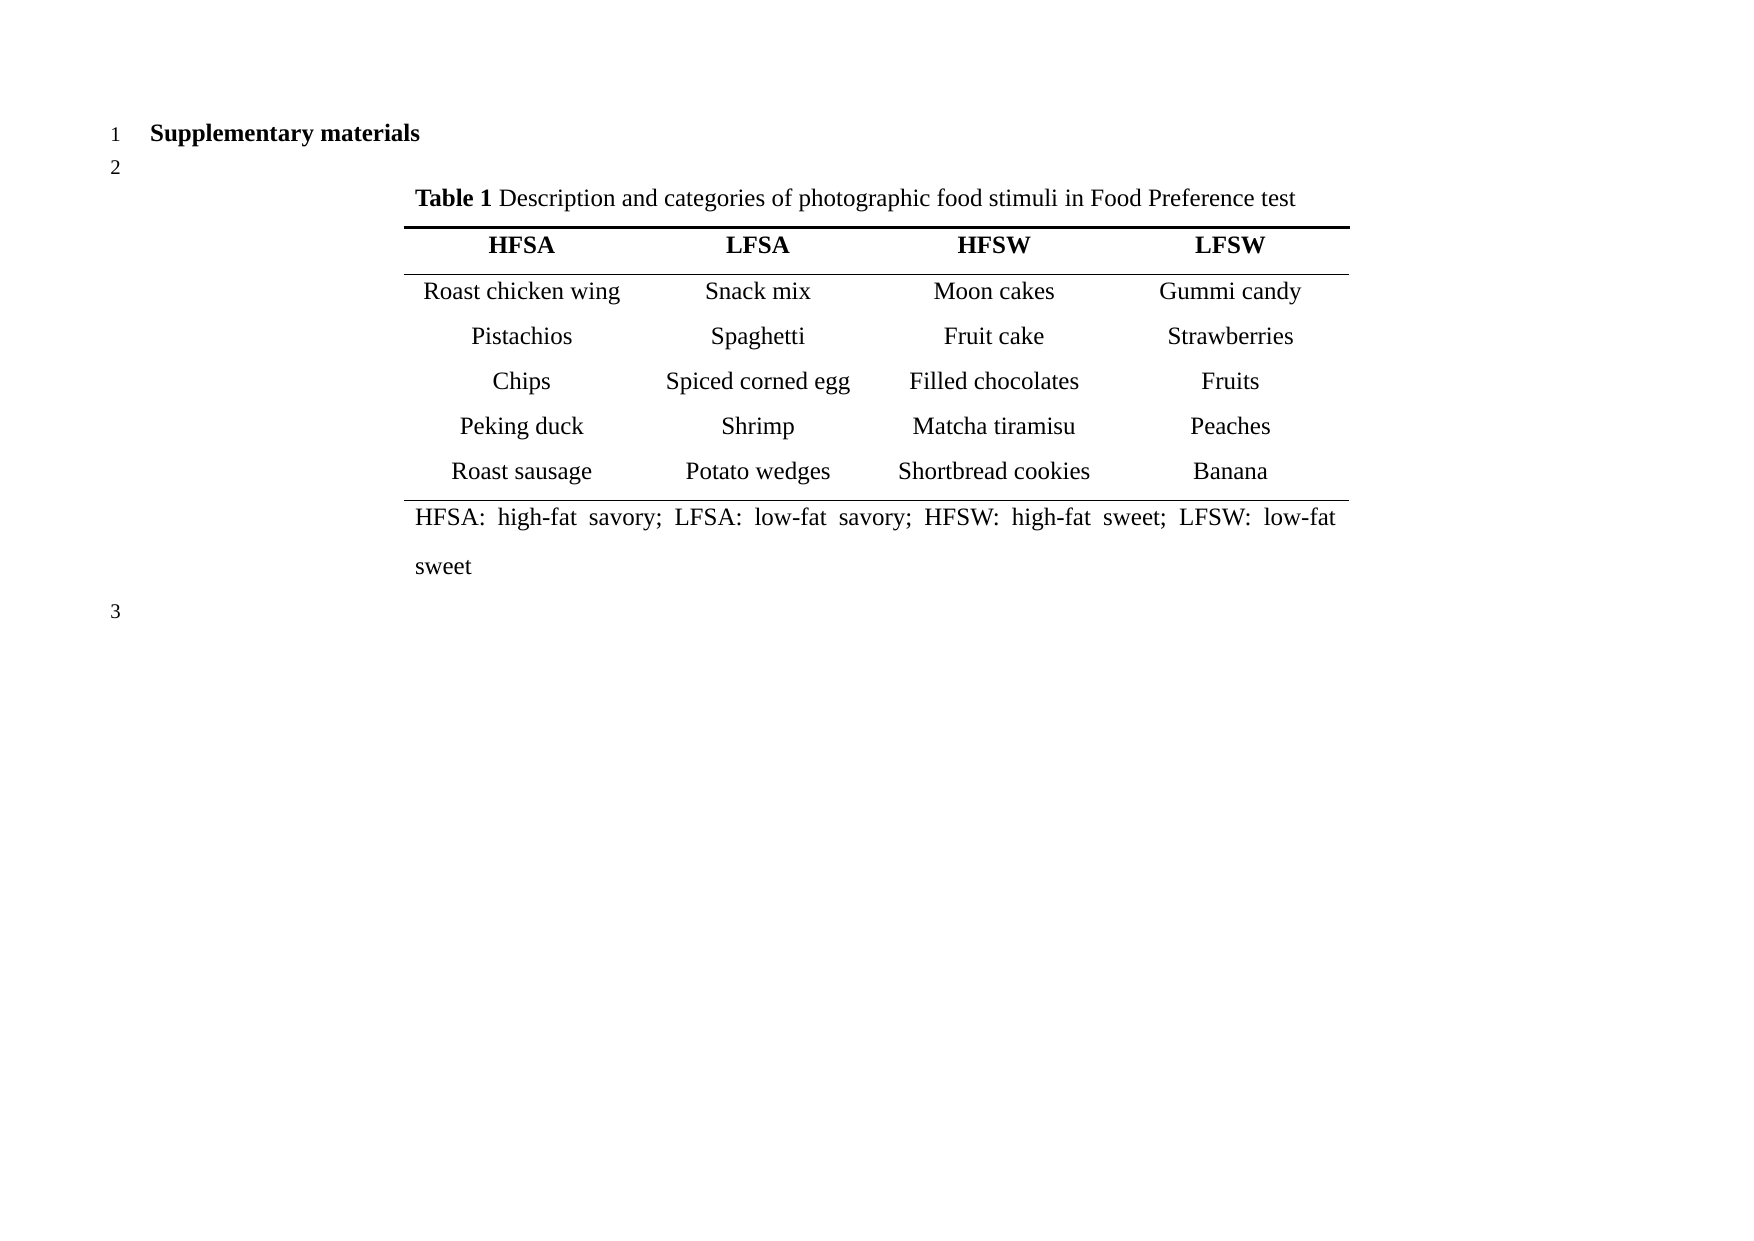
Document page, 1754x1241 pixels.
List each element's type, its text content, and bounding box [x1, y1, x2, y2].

table_cell Shortbread cookies [876, 455, 1112, 499]
table_cell Spaghetti [640, 320, 876, 364]
table_cell Filled chocolates [876, 365, 1112, 409]
table_cell LFSW [1112, 229, 1348, 273]
table_cell Roast chicken wing [404, 275, 640, 319]
table_cell HFSW [876, 229, 1112, 273]
table_cell Moon cakes [876, 275, 1112, 319]
table_cell Chips [404, 365, 640, 409]
table_cell LFSA [640, 229, 876, 273]
table_cell Peaches [1112, 410, 1348, 454]
table_cell Spiced corned egg [640, 365, 876, 409]
table_header Table 1 Description and categories of photographic food stimuli in Food Preference test [404, 181, 1350, 226]
table_cell Matcha tiramisu [876, 410, 1112, 454]
table_cell Banana [1112, 455, 1348, 499]
table_cell Potato wedges [640, 455, 876, 499]
table_cell Gummi candy [1112, 275, 1348, 319]
table_cell Fruit cake [876, 320, 1112, 364]
table_cell Pistachios [404, 320, 640, 364]
table_cell Strawberries [1112, 320, 1348, 364]
table_cell HFSA [404, 229, 640, 273]
table_cell Peking duck [404, 410, 640, 454]
table_cell Snack mix [640, 275, 876, 319]
table_cell HFSA: high-fat savory; LFSA: low-fat savory; HFSW: high-fat sweet; LFSW: low-fat sweet [404, 501, 1348, 594]
table_cell Roast sausage [404, 455, 640, 499]
table_cell Fruits [1112, 365, 1348, 409]
table_cell Shrimp [640, 410, 876, 454]
text Supplementary materials [150, 116, 1604, 149]
